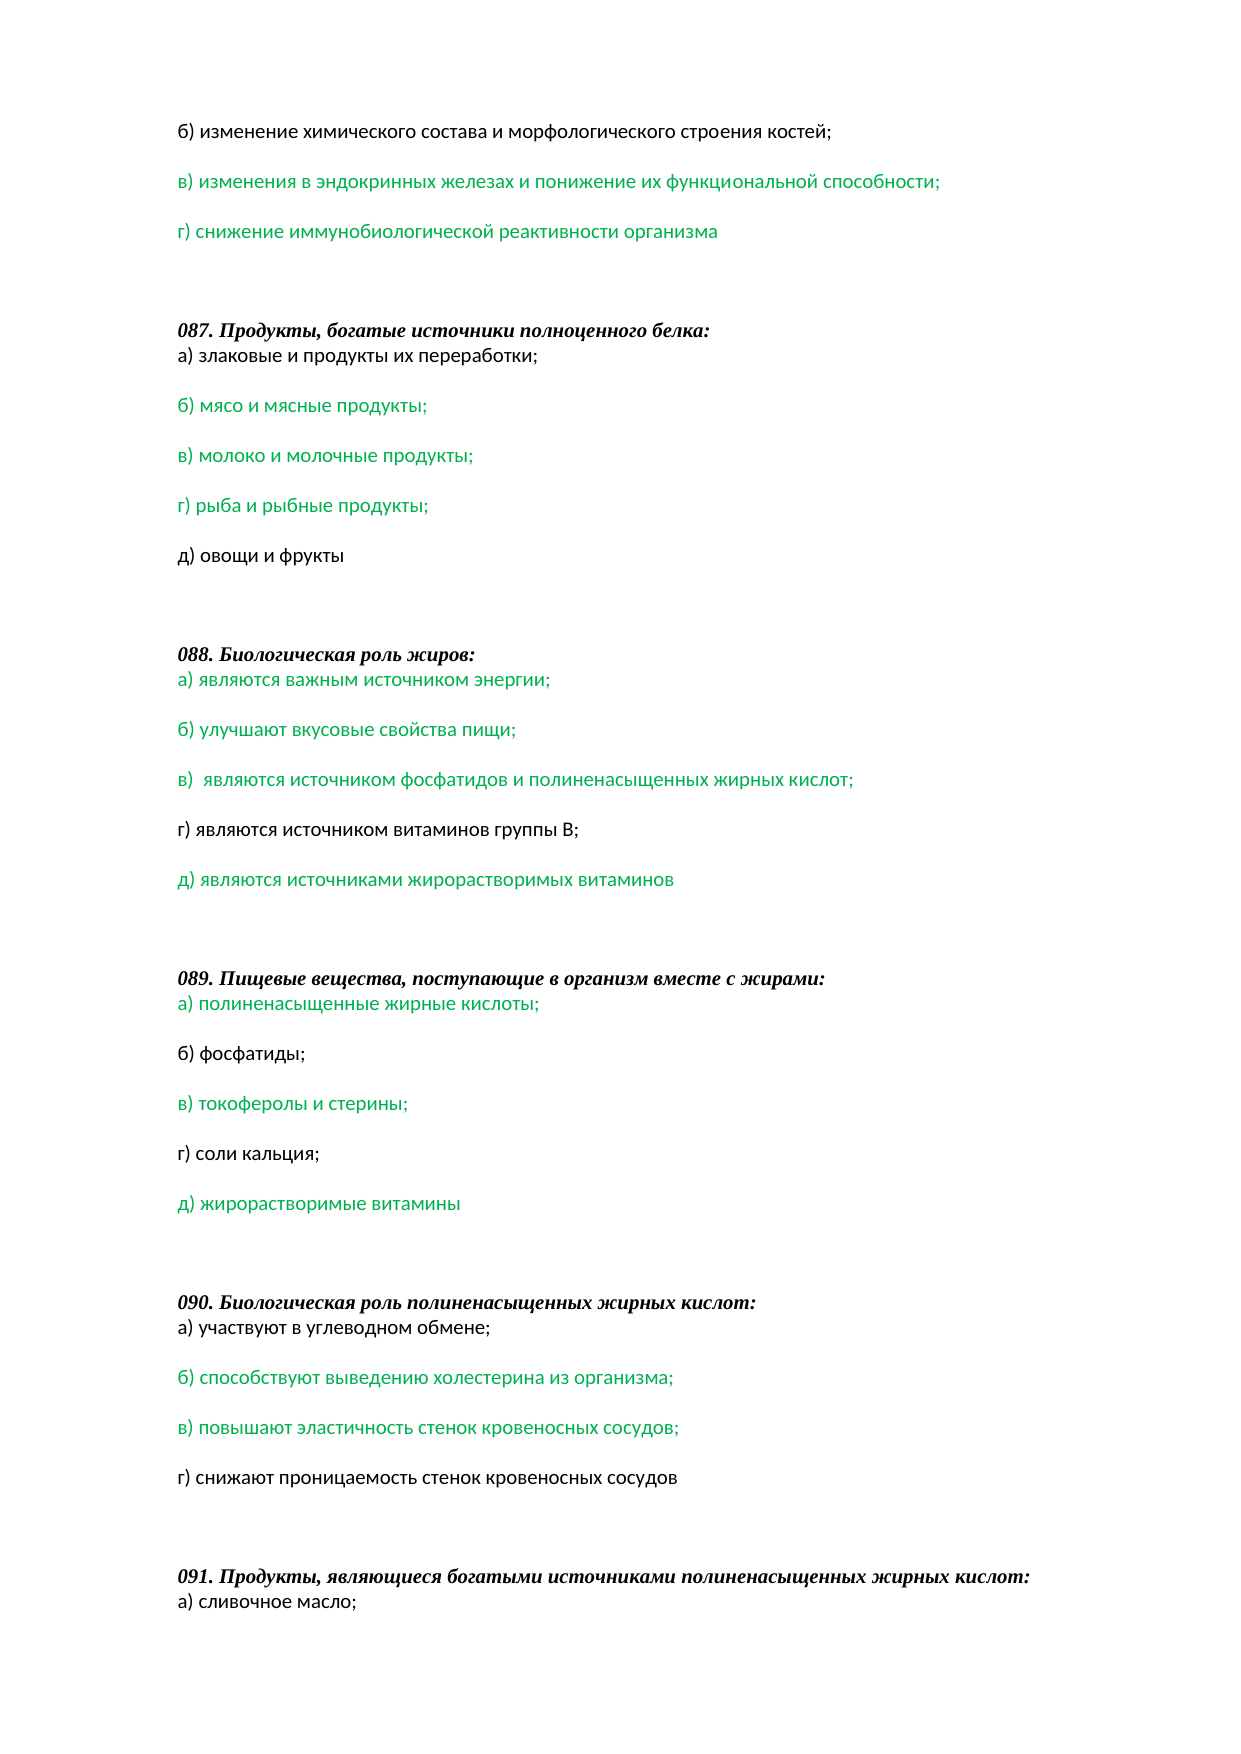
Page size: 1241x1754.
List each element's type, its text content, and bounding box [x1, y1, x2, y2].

text 089. Пищевые вещества, поступающие в организм вместе с жирами: [177, 966, 1152, 990]
text д) являются источниками жирорастворимых витаминов [177, 866, 1152, 892]
text б) способствуют выведению холестерина из организма; [177, 1364, 1152, 1390]
text в) являются источником фосфатидов и полиненасыщенных жирных кислот; [177, 766, 1152, 792]
text д) овощи и фрукты [177, 542, 1152, 568]
text в) изменения в эндокринных железах и понижение их функциональной способности; [177, 168, 1152, 193]
text а) участвуют в углеводном обмене; [177, 1314, 1152, 1340]
text б) улучшают вкусовые свойства пищи; [177, 716, 1152, 742]
text 090. Биологическая роль полиненасыщенных жирных кислот: [177, 1290, 1152, 1314]
text а) сливочное масло; [177, 1588, 1152, 1614]
text в) токоферолы и стерины; [177, 1090, 1152, 1116]
text б) мясо и мясные продукты; [177, 392, 1152, 418]
text в) молоко и молочные продукты; [177, 442, 1152, 468]
text а) злаковые и продукты их переработки; [177, 342, 1152, 368]
text б) фосфатиды; [177, 1040, 1152, 1066]
text в) повышают эластичность стенок кровеносных сосудов; [177, 1414, 1152, 1440]
text б) изменение химического состава и морфологического строения костей; [177, 118, 1152, 143]
text г) снижают проницаемость стенок кровеносных сосудов [177, 1464, 1152, 1490]
text г) рыба и рыбные продукты; [177, 492, 1152, 518]
text г) снижение иммунобиологической реактивности организма [177, 218, 1152, 243]
text 088. Биологическая роль жиров: [177, 642, 1152, 666]
text д) жирорастворимые витамины [177, 1190, 1152, 1216]
text 091. Продукты, являющиеся богатыми источниками полиненасыщенных жирных кислот: [177, 1564, 1152, 1588]
text г) соли кальция; [177, 1140, 1152, 1166]
text а) являются важным источником энергии; [177, 666, 1152, 692]
text г) являются источником витаминов группы В; [177, 816, 1152, 842]
text а) полиненасыщенные жирные кислоты; [177, 990, 1152, 1016]
text 087. Продукты, богатые источники полноценного белка: [177, 318, 1152, 342]
